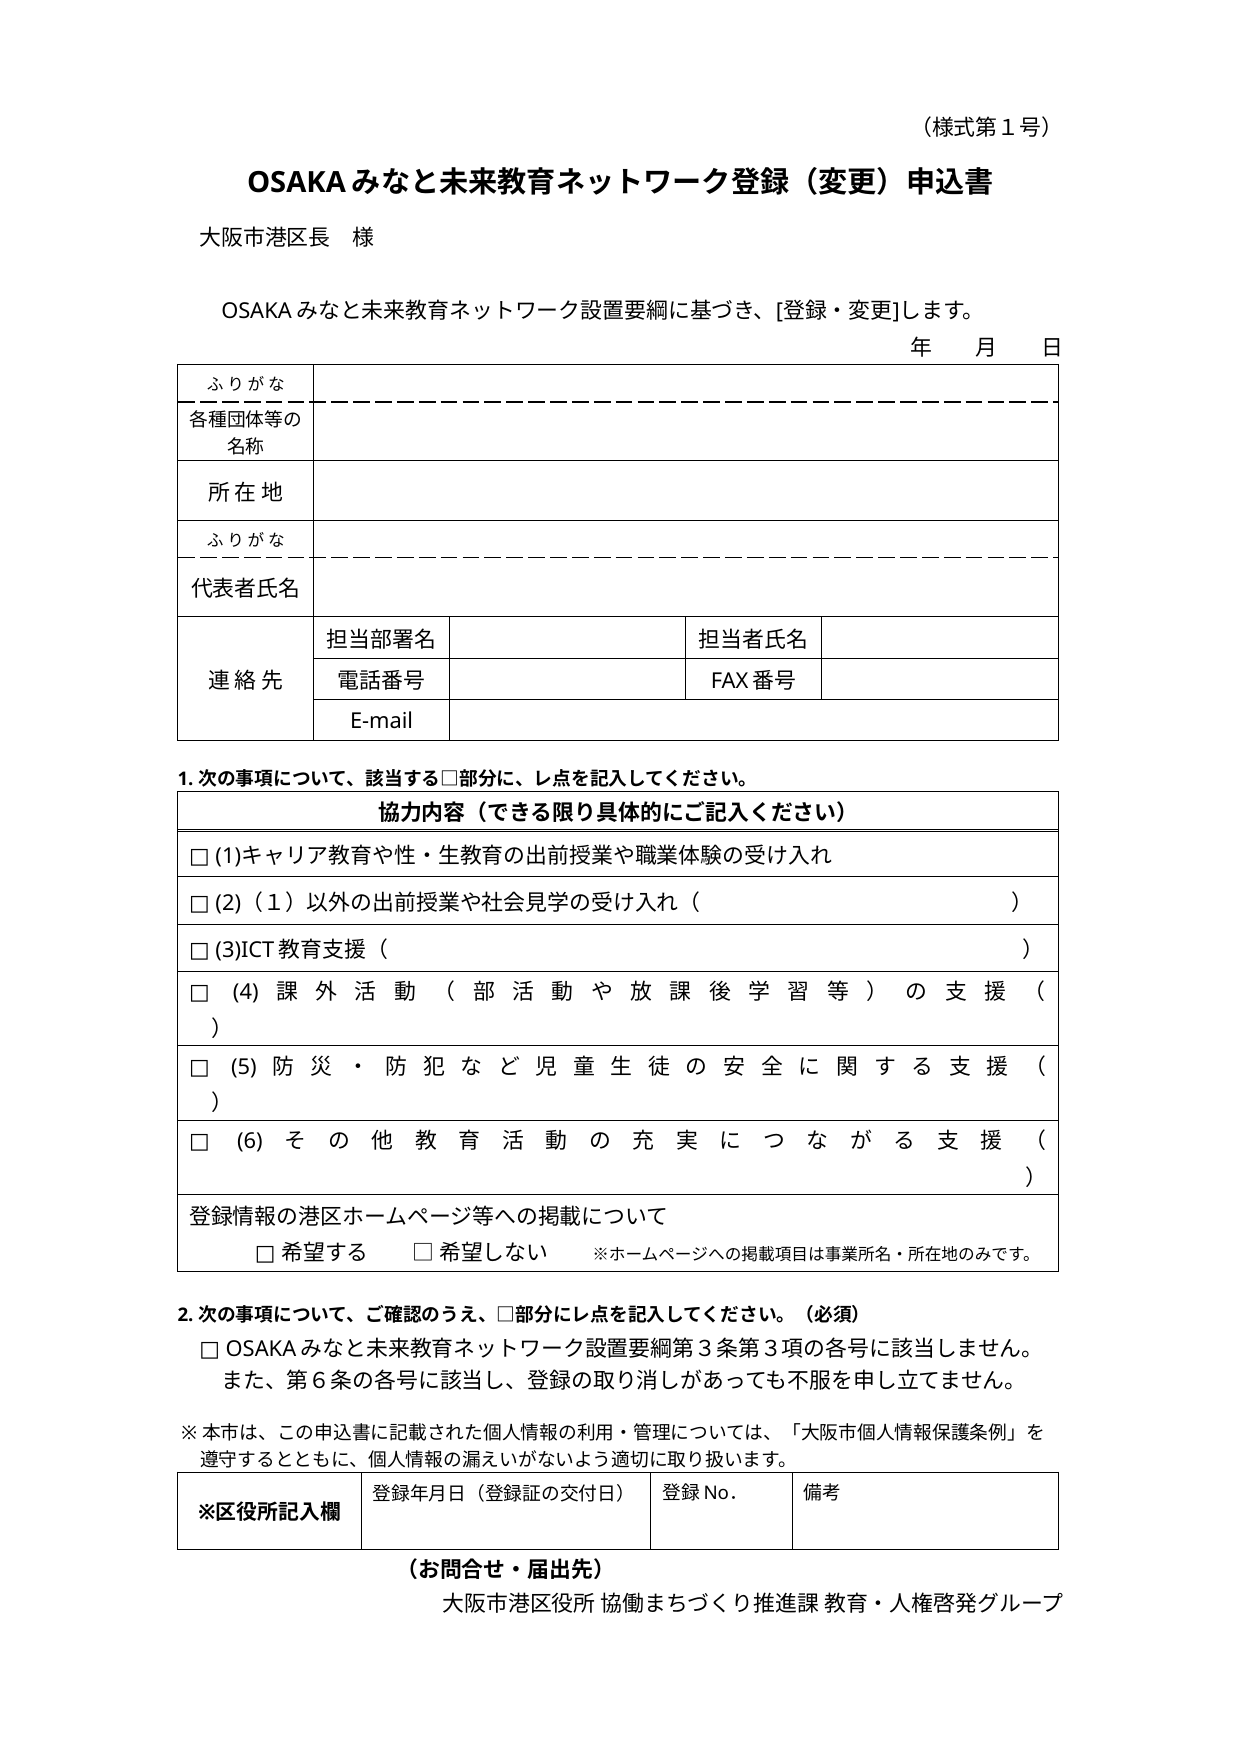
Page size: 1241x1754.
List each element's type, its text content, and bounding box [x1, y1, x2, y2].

text 大阪市港区長 様 [177, 217, 1063, 254]
table_cell □ (5)防災・防犯など児童生徒の安全に関する支援（ ） [178, 1046, 1058, 1119]
table_header ふ り が な [178, 365, 313, 401]
text （お問合せ・届出先） [177, 1549, 1063, 1586]
table_cell [450, 617, 685, 658]
text （様式第１号） [177, 107, 1063, 144]
text OSAKAみなと未来教育ネットワーク登録（変更）申込書 [177, 144, 1063, 217]
text ※ 本市は、この申込書に記載された個人情報の利用・管理については、「大阪市個人情報保護条例」を 遵守するとともに、個人情報の漏えいがないよう適切に取り扱います。 [181, 1417, 1063, 1472]
table_cell 各種団体等の名称 [178, 401, 313, 460]
table_cell □ (6)その他教育活動の充実につながる支援（ ） [178, 1121, 1058, 1194]
text □ OSAKAみなと未来教育ネットワーク設置要綱第３条第３項の各号に該当しません。 [177, 1331, 1063, 1363]
text 年 月 日 [177, 327, 1063, 364]
table_cell □ (4)課外活動（部活動や放課後学習等）の支援（ ） [178, 972, 1058, 1045]
text OSAKAみなと未来教育ネットワーク設置要綱に基づき、[登録・変更]します。 [199, 290, 1063, 327]
table_header 登録年月日（登録証の交付日） [362, 1473, 650, 1548]
table_cell [450, 659, 685, 699]
table_cell 担当者氏名 [686, 617, 821, 658]
table_cell FAX番号 [686, 659, 821, 699]
table_cell □ (1)キャリア教育や性・生教育の出前授業や職業体験の受け入れ [178, 832, 1058, 876]
table_cell 連 絡 先 [178, 617, 313, 740]
table_cell □ (2)（１）以外の出前授業や社会見学の受け入れ（ ） [178, 877, 1058, 923]
table_cell 登録情報の港区ホームページ等への掲載について □ 希望する □ 希望しない ※ホームページへの掲載項目は事業所名・所在地のみです。 [178, 1195, 1058, 1271]
table_cell [314, 461, 1058, 519]
text また、第６条の各号に該当し、登録の取り消しがあっても不服を申し立てません。 [199, 1363, 1063, 1394]
table_cell [822, 659, 1058, 699]
table_cell [314, 557, 1058, 616]
table_cell [450, 700, 1058, 740]
text 2. 次の事項について、ご確認のうえ、□部分にレ点を記入してください。（必須） [177, 1294, 1063, 1331]
text 大阪市港区役所 協働まちづくり推進課 教育・人権啓発グループ [177, 1586, 1063, 1618]
table_header ※区役所記入欄 [178, 1473, 361, 1548]
table_header 登録No． [651, 1473, 792, 1548]
table_cell [314, 521, 1058, 557]
table_cell [822, 617, 1058, 658]
table_cell 担当部署名 [314, 617, 449, 658]
table_cell 代表者氏名 [178, 557, 313, 616]
table_header 備考 [793, 1473, 1058, 1548]
table_cell □ (3)ICT教育支援（ ） [178, 925, 1058, 971]
table_cell 所 在 地 [178, 461, 313, 519]
table_cell 電話番号 [314, 659, 449, 699]
table_header [314, 365, 1058, 401]
text 1. 次の事項について、該当する□部分に、レ点を記入してください。 [177, 764, 1063, 791]
table_cell [314, 401, 1058, 460]
table_cell ふ り が な [178, 521, 313, 557]
table_header 協力内容（できる限り具体的にご記入ください） [178, 792, 1058, 829]
table_cell E-mail [314, 700, 449, 740]
